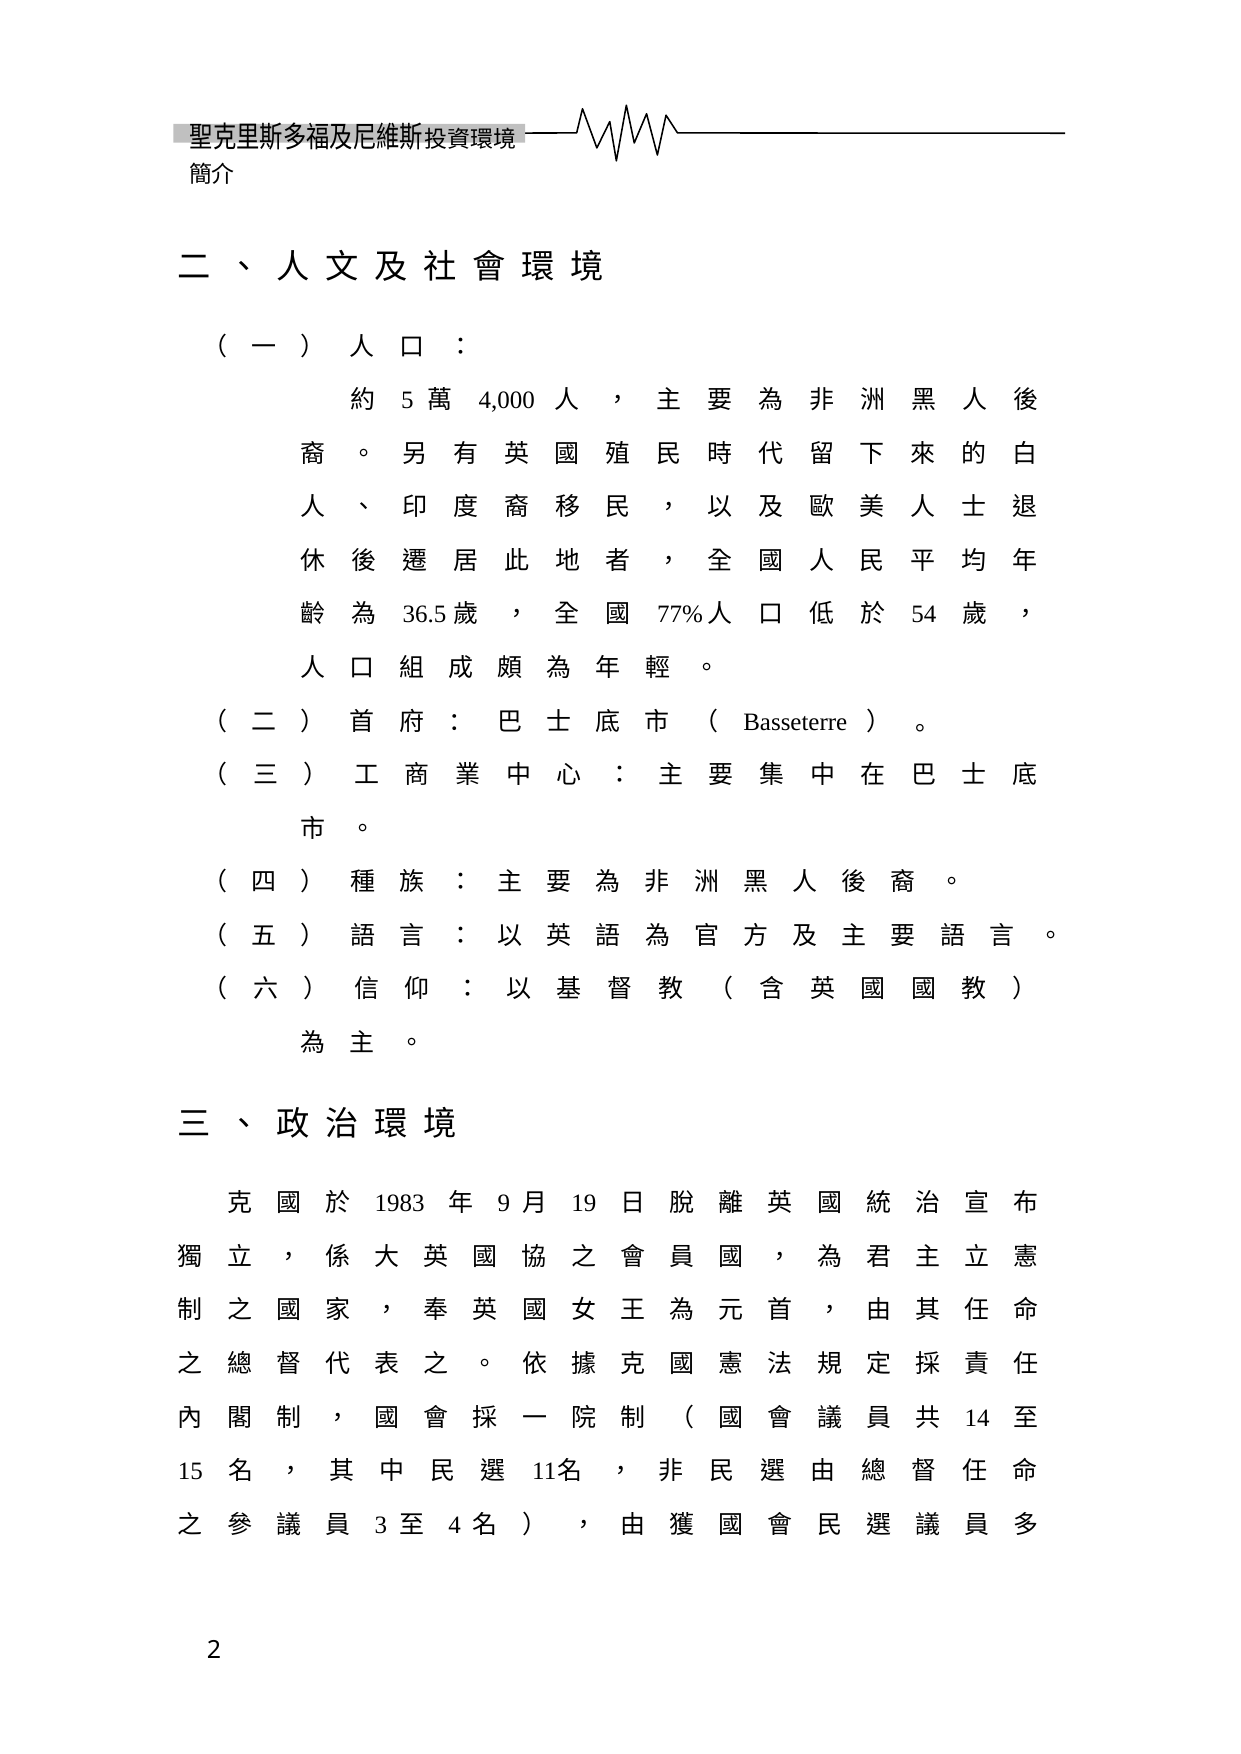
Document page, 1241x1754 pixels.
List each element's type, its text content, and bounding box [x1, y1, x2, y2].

text （二）首府：巴士底市（Basseterre）。 [202, 692, 1063, 746]
text 約5萬4,000人，主要為非洲黑人後裔。另有英國殖民時代留下來的白人、印度裔移民，以及歐美人士退休後遷居此地者，全國人民平均年齡為36.5歲，全國77%人口低於54歲，人口組成頗為年輕。 [276, 371, 1063, 692]
text （六）信仰：以基督教（含英國國教）為主。 [202, 960, 1063, 1067]
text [178, 1174, 1063, 1549]
text （一）人口： [202, 317, 1063, 371]
text （四）種族：主要為非洲黑人後裔。 [202, 853, 1063, 906]
text （三）工商業中心：主要集中在巴士底市。 [202, 746, 1063, 853]
text 三、政治環境 [178, 1094, 1063, 1147]
text （五）語言：以英語為官方及主要語言。 [202, 906, 1063, 960]
text 二、人文及社會環境 [178, 237, 1063, 291]
